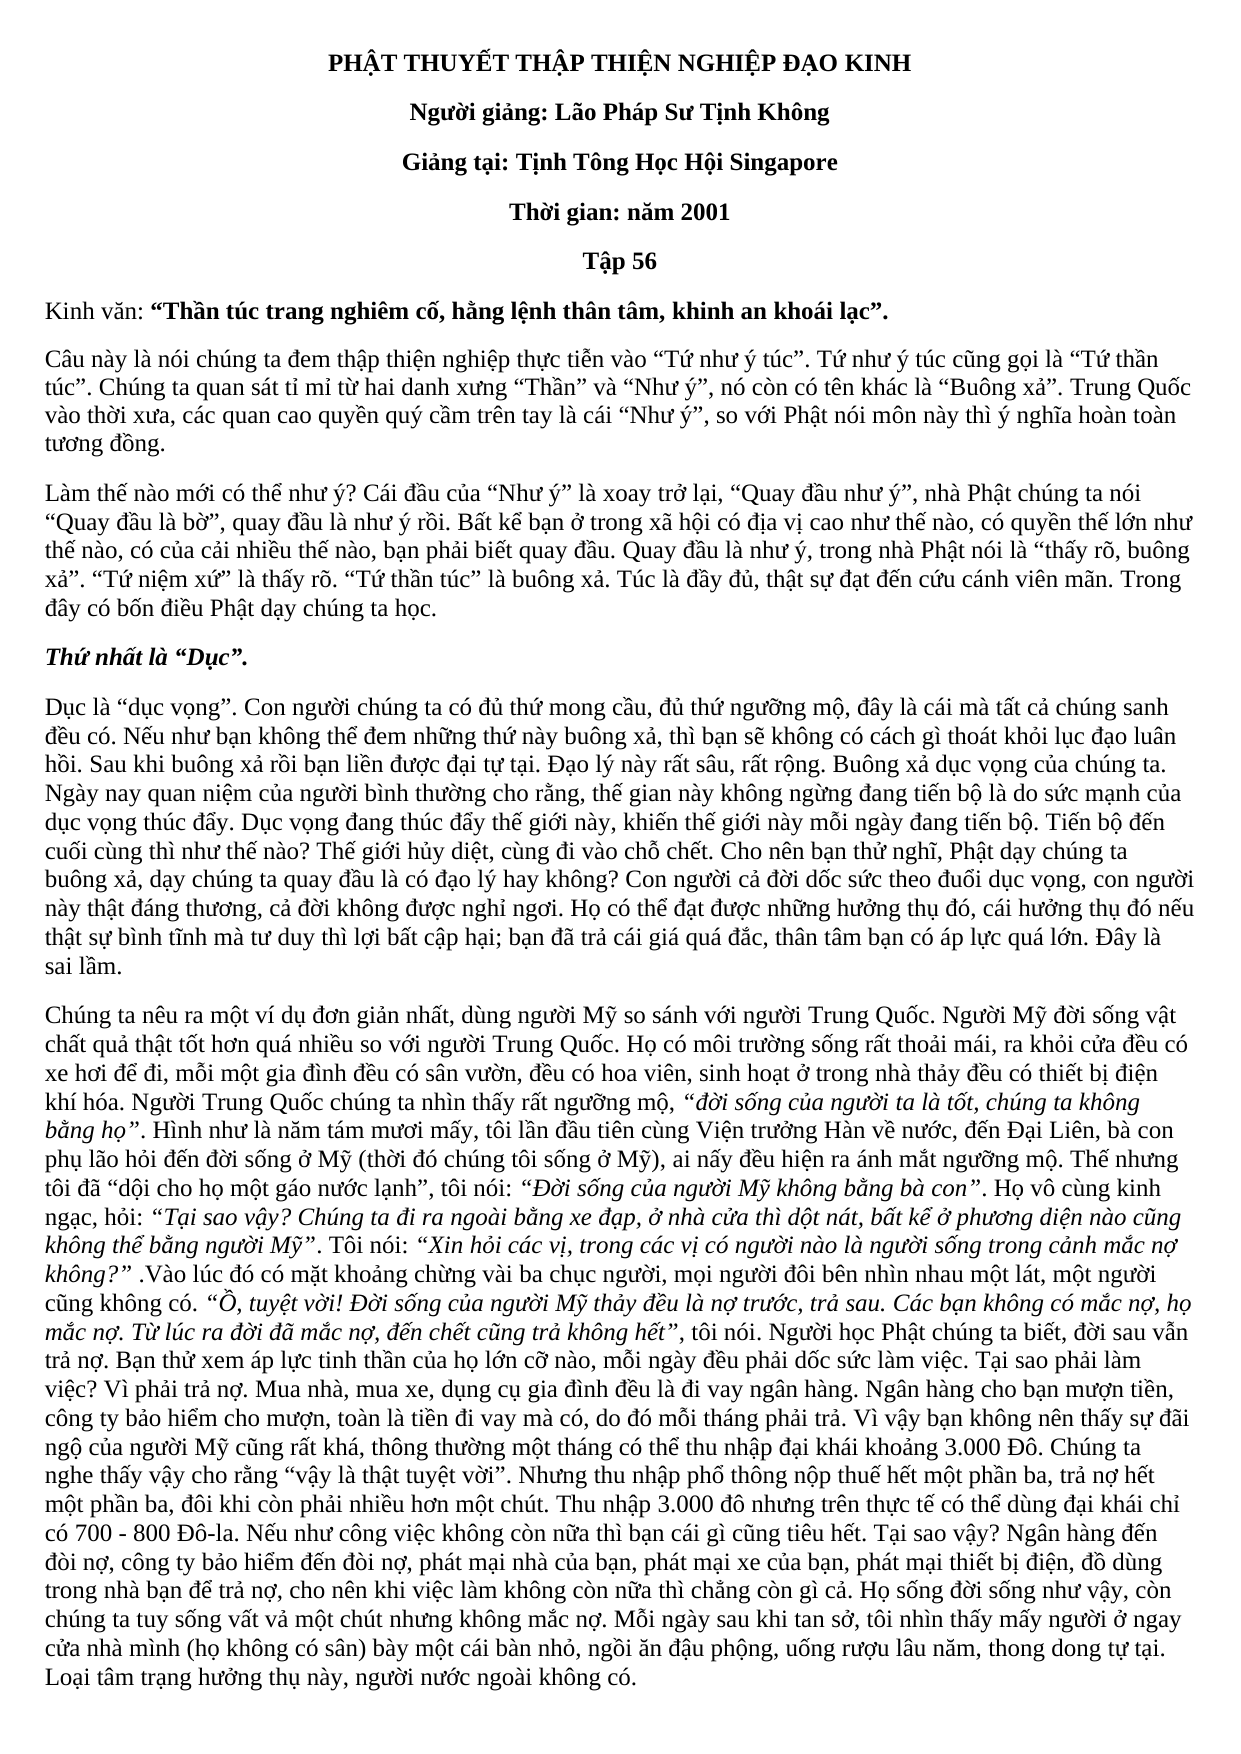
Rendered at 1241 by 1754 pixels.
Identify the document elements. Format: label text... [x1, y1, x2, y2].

text Thời gian: năm 2001 [44, 197, 1194, 225]
text Chúng ta nêu ra một ví dụ đơn giản nhất, dùng người Mỹ so sánh với người Trung Quốc. Người Mỹ đời sống vật chất quả thật tốt hơn quá nhiều so với người Trung Quốc. Họ có môi trường sống rất thoải mái, ra khỏi cửa đều có xe hơi để đi, mỗi một gia đình đều có sân vườn, đều có hoa viên, sinh hoạt ở trong nhà thảy đều có thiết bị điện khí hóa. Người Trung Quốc chúng ta nhìn thấy rất ngưỡng mộ, “đời sống của người ta là tốt, chúng ta không bằng họ”. Hình như là năm tám mươi mấy, tôi lần đầu tiên cùng Viện trưởng Hàn về nước, đến Đại Liên, bà con phụ lão hỏi đến đời sống ở Mỹ (thời đó chúng tôi sống ở Mỹ), ai nấy đều hiện ra ánh mắt ngưỡng mộ. Thế nhưng tôi đã “dội cho họ một gáo nước lạnh”, tôi nói: “Đời sống của người Mỹ không bằng bà con”. Họ vô cùng kinh ngạc, hỏi: “Tại sao vậy? Chúng ta đi ra ngoài bằng xe đạp, ở nhà cửa thì dột nát, bất kể ở phương diện nào cũng không thể bằng người Mỹ”. Tôi nói: “Xin hỏi các vị, trong các vị có người nào là người sống trong cảnh mắc nợ không?” .Vào lúc đó có mặt khoảng chừng vài ba chục người, mọi người đôi bên nhìn nhau một lát, một người cũng không có. “Ồ, tuyệt vời! Đời sống của người Mỹ thảy đều là nợ trước, trả sau. Các bạn không có mắc nợ, họ mắc nợ. Từ lúc ra đời đã mắc nợ, đến chết cũng trả không hết”, tôi nói. Người học Phật chúng ta biết, đời sau vẫn trả nợ. Bạn thử xem áp lực tinh thần của họ lớn cỡ nào, mỗi ngày đều phải dốc sức làm việc. Tại sao phải làm việc? Vì phải trả nợ. Mua nhà, mua xe, dụng cụ gia đình đều là đi vay ngân hàng. Ngân hàng cho bạn mượn tiền, công ty bảo hiểm cho mượn, toàn là tiền đi vay mà có, do đó mỗi tháng phải trả. Vì vậy bạn không nên thấy sự đãi ngộ của người Mỹ cũng rất khá, thông thường một tháng có thể thu nhập đại khái khoảng 3.000 Đô. Chúng ta nghe thấy vậy cho rằng “vậy là thật tuyệt vời”. Nhưng thu nhập phổ thông nộp thuế hết một phần ba, trả nợ hết một phần ba, đôi khi còn phải nhiều hơn một chút. Thu nhập 3.000 đô nhưng trên thực tế có thể dùng đại khái chỉ có 700 - 800 Đô-la. Nếu như công việc không còn nữa thì bạn cái gì cũng tiêu hết. Tại sao vậy? Ngân hàng đến đòi nợ, công ty bảo hiểm đến đòi nợ, phát mại nhà của bạn, phát mại xe của bạn, phát mại thiết bị điện, đồ dùng trong nhà bạn để trả nợ, cho nên khi việc làm không còn nữa thì chẳng còn gì cả. Họ sống đời sống như vậy, còn chúng ta tuy sống vất vả một chút nhưng không mắc nợ. Mỗi ngày sau khi tan sở, tôi nhìn thấy mấy người ở ngay cửa nhà mình (họ không có sân) bày một cái bàn nhỏ, ngồi ăn đậu phộng, uống rượu lâu năm, thong dong tự tại. Loại tâm trạng hưởng thụ này, người nước ngoài không có. [44, 1000, 1194, 1690]
text Câu này là nói chúng ta đem thập thiện nghiệp thực tiễn vào “Tứ như ý túc”. Tứ như ý túc cũng gọi là “Tứ thần túc”. Chúng ta quan sát tỉ mỉ từ hai danh xưng “Thần” và “Như ý”, nó còn có tên khác là “Buông xả”. Trung Quốc vào thời xưa, các quan cao quyền quý cầm trên tay là cái “Như ý”, so với Phật nói môn này thì ý nghĩa hoàn toàn tương đồng. [44, 345, 1194, 457]
text Giảng tại: Tịnh Tông Học Hội Singapore [44, 147, 1194, 176]
text Dục là “dục vọng”. Con người chúng ta có đủ thứ mong cầu, đủ thứ ngưỡng mộ, đây là cái mà tất cả chúng sanh đều có. Nếu như bạn không thể đem những thứ này buông xả, thì bạn sẽ không có cách gì thoát khỏi lục đạo luân hồi. Sau khi buông xả rồi bạn liền được đại tự tại. Đạo lý này rất sâu, rất rộng. Buông xả dục vọng của chúng ta. Ngày nay quan niệm của người bình thường cho rằng, thế gian này không ngừng đang tiến bộ là do sức mạnh của dục vọng thúc đẩy. Dục vọng đang thúc đẩy thế giới này, khiến thế giới này mỗi ngày đang tiến bộ. Tiến bộ đến cuối cùng thì như thế nào? Thế giới hủy diệt, cùng đi vào chỗ chết. Cho nên bạn thử nghĩ, Phật dạy chúng ta buông xả, dạy chúng ta quay đầu là có đạo lý hay không? Con người cả đời dốc sức theo đuổi dục vọng, con người này thật đáng thương, cả đời không được nghỉ ngơi. Họ có thể đạt được những hưởng thụ đó, cái hưởng thụ đó nếu thật sự bình tĩnh mà tư duy thì lợi bất cập hại; bạn đã trả cái giá quá đắc, thân tâm bạn có áp lực quá lớn. Đây là sai lầm. [44, 692, 1194, 979]
text Kinh văn: “Thần túc trang nghiêm cố, hằng lệnh thân tâm, khinh an khoái lạc”. [44, 296, 1194, 324]
text Người giảng: Lão Pháp Sư Tịnh Không [44, 97, 1194, 126]
text Thứ nhất là “Dục”. [44, 642, 1194, 671]
text PHẬT THUYẾT THẬP THIỆN NGHIỆP ĐẠO KINH [44, 48, 1194, 77]
text Tập 56 [44, 246, 1194, 275]
text Làm thế nào mới có thể như ý? Cái đầu của “Như ý” là xoay trở lại, “Quay đầu như ý”, nhà Phật chúng ta nói “Quay đầu là bờ”, quay đầu là như ý rồi. Bất kể bạn ở trong xã hội có địa vị cao như thế nào, có quyền thế lớn như thế nào, có của cải nhiều thế nào, bạn phải biết quay đầu. Quay đầu là như ý, trong nhà Phật nói là “thấy rõ, buông xả”. “Tứ niệm xứ” là thấy rõ. “Tứ thần túc” là buông xả. Túc là đầy đủ, thật sự đạt đến cứu cánh viên mãn. Trong đây có bốn điều Phật dạy chúng ta học. [44, 478, 1194, 622]
